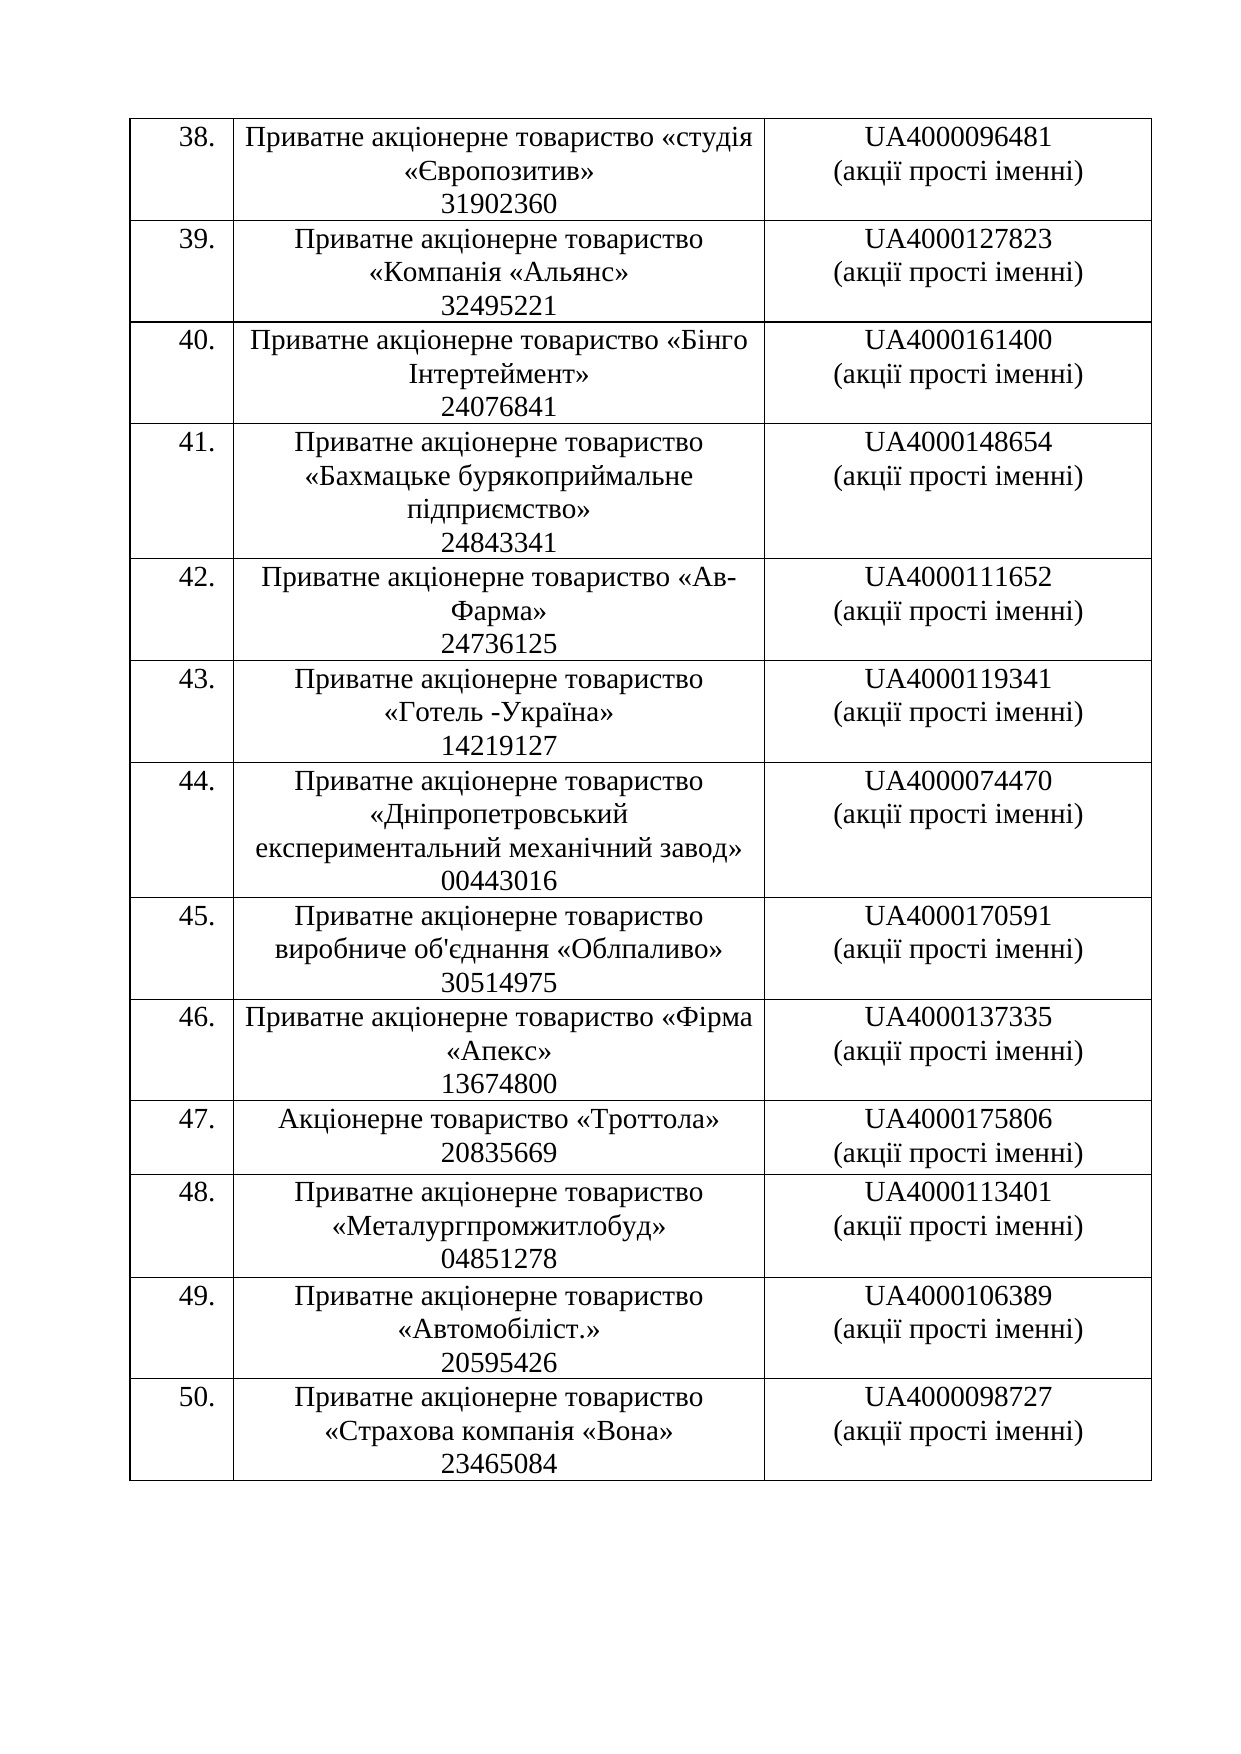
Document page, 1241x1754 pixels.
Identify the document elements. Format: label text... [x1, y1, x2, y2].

table_cell [131, 661, 233, 762]
table_cell Приватне акціонерне товариство «Бахмацьке бурякоприймальне підприємство» 24843341 [234, 424, 764, 558]
table_cell UA4000137335 (акції прості іменні) [765, 1000, 1151, 1100]
table_cell Акціонерне товариство «Троттола» 20835669 [234, 1101, 764, 1173]
table_cell UA4000170591 (акції прості іменні) [765, 898, 1151, 998]
table_cell UA4000119341 (акції прості іменні) [765, 661, 1151, 762]
table_cell [131, 559, 233, 660]
table_cell UA4000111652 (акції прості іменні) [765, 559, 1151, 660]
table_cell Приватне акціонерне товариство «Металургпромжитлобуд» 04851278 [234, 1175, 764, 1277]
table_cell [131, 119, 233, 220]
table_cell UA4000098727 (акції прості іменні) [765, 1379, 1151, 1480]
table_cell [131, 1101, 233, 1173]
table_cell Приватне акціонерне товариство «Компанія «Альянс» 32495221 [234, 221, 764, 321]
table_cell [131, 424, 233, 558]
table_cell UA4000175806 (акції прості іменні) [765, 1101, 1151, 1173]
table_cell UA4000161400 (акції прості іменні) [765, 323, 1151, 423]
table_cell UA4000113401 (акції прості іменні) [765, 1175, 1151, 1277]
table_cell [131, 221, 233, 321]
table_cell UA4000096481 (акції прості іменні) [765, 119, 1151, 220]
table_cell UA4000106389 (акції прості іменні) [765, 1278, 1151, 1378]
table_cell UA4000148654 (акції прості іменні) [765, 424, 1151, 558]
table_cell [131, 323, 233, 423]
table_cell Приватне акціонерне товариство «Готель -Україна» 14219127 [234, 661, 764, 762]
table_cell Приватне акціонерне товариство виробниче об'єднання «Облпаливо» 30514975 [234, 898, 764, 998]
table_cell [131, 763, 233, 897]
table_cell [131, 1278, 233, 1378]
table_cell Приватне акціонерне товариство «Автомобiлiст.» 20595426 [234, 1278, 764, 1378]
table_cell Приватне акціонерне товариство «Фiрма «Апекс» 13674800 [234, 1000, 764, 1100]
table_cell [131, 1175, 233, 1277]
table_cell Приватне акціонерне товариство «студiя «Європозитив» 31902360 [234, 119, 764, 220]
table_cell UA4000127823 (акції прості іменні) [765, 221, 1151, 321]
table_cell Приватне акцiонерне товариство «Ав-Фарма» 24736125 [234, 559, 764, 660]
table_cell [131, 1379, 233, 1480]
table_cell Приватне акціонерне товариство «Страхова компанія «Вона» 23465084 [234, 1379, 764, 1480]
table_cell Приватне акціонерне товариство «Бiнго Інтертеймент» 24076841 [234, 323, 764, 423]
table_cell [131, 898, 233, 998]
table_cell UA4000074470 (акції прості іменні) [765, 763, 1151, 897]
table_cell [131, 1000, 233, 1100]
table_cell Приватне акціонерне товариство «Дніпропетровський експериментальний механічний завод» 00443016 [234, 763, 764, 897]
